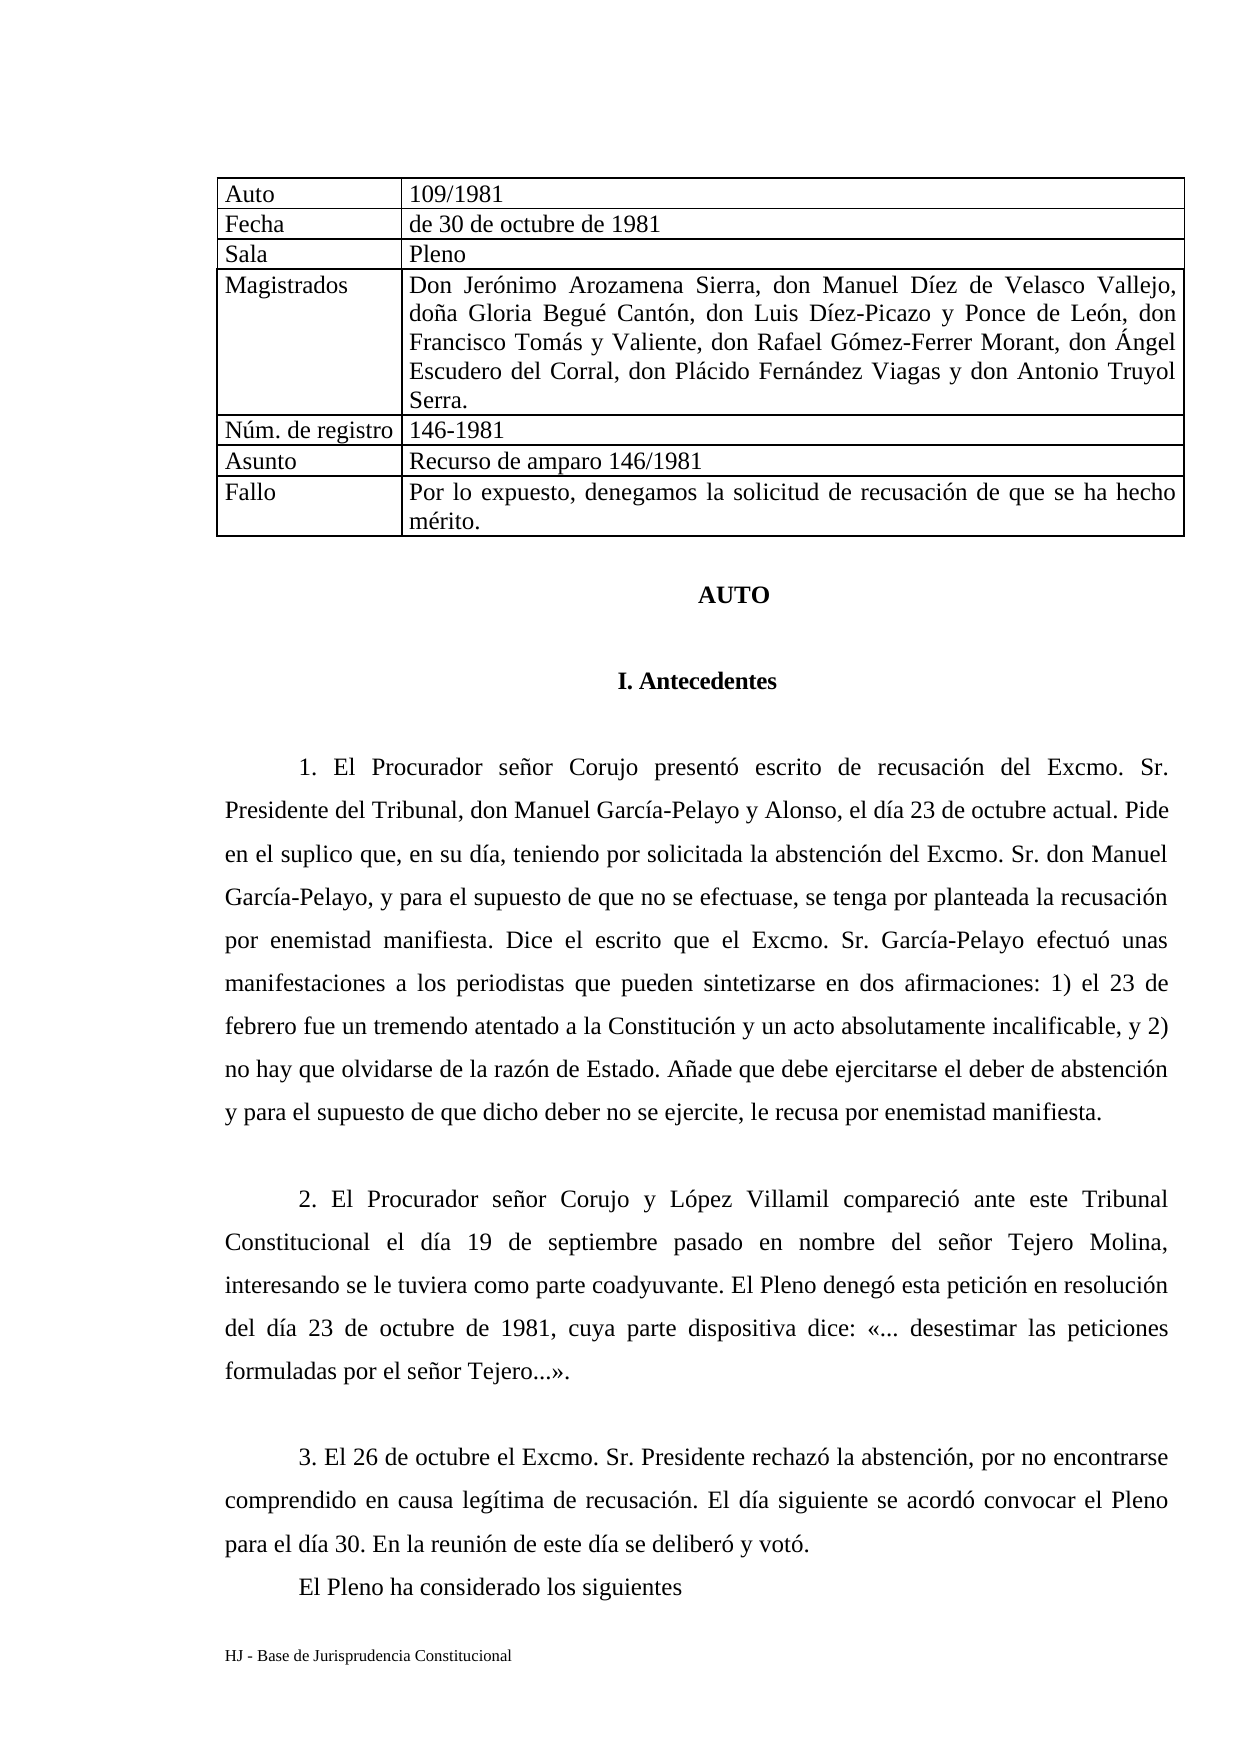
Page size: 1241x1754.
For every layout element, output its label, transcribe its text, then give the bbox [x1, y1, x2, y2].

table_cell Por lo expuesto, denegamos la solicitud de recusación de que se ha hecho mérito. [403, 477, 1183, 535]
table_cell Fallo [218, 477, 401, 535]
table_cell Don Jerónimo Arozamena Sierra, don Manuel Díez de Velasco Vallejo, doña Gloria Begué Cantón, don Luis Díez-Picazo y Ponce de León, don Francisco Tomás y Valiente, don Rafael Gómez-Ferrer Morant, don Ángel Escudero del Corral, don Plácido Fernández Viagas y don Antonio Truyol Serra. [403, 270, 1183, 413]
text El Pleno ha considerado los siguientes [224, 1572, 1169, 1601]
text AUTO [224, 580, 1169, 609]
table_cell Fecha [218, 209, 401, 238]
text I. Antecedentes [224, 666, 1169, 695]
text 2. El Procurador señor Corujo y López Villamil compareció ante este Tribunal Constitucional el día 19 de septiembre pasado en nombre del señor Tejero Molina, interesando se le tuviera como parte coadyuvante. El Pleno denegó esta petición en resolución del día 23 de octubre de 1981, cuya parte dispositiva dice: «... desestimar las peticiones formuladas por el señor Tejero...». [224, 1184, 1169, 1385]
table_cell Recurso de amparo 146/1981 [403, 446, 1183, 475]
table_cell Pleno [402, 240, 1184, 268]
table_cell Magistrados [218, 270, 401, 413]
table_header 109/1981 [402, 179, 1184, 207]
table_cell Sala [218, 240, 401, 268]
text 1. El Procurador señor Corujo presentó escrito de recusación del Excmo. Sr. Presidente del Tribunal, don Manuel García-Pelayo y Alonso, el día 23 de octubre actual. Pide en el suplico que, en su día, teniendo por solicitada la abstención del Excmo. Sr. don Manuel García-Pelayo, y para el supuesto de que no se efectuase, se tenga por planteada la recusación por enemistad manifiesta. Dice el escrito que el Excmo. Sr. García-Pelayo efectuó unas manifestaciones a los periodistas que pueden sintetizarse en dos afirmaciones: 1) el 23 de febrero fue un tremendo atentado a la Constitución y un acto absolutamente incalificable, y 2) no hay que olvidarse de la razón de Estado. Añade que debe ejercitarse el deber de abstención y para el supuesto de que dicho deber no se ejercite, le recusa por enemistad manifiesta. [224, 752, 1169, 1126]
text 3. El 26 de octubre el Excmo. Sr. Presidente rechazó la abstención, por no encontrarse comprendido en causa legítima de recusación. El día siguiente se acordó convocar el Pleno para el día 30. En la reunión de este día se deliberó y votó. [224, 1442, 1169, 1557]
table_cell 146-1981 [403, 416, 1183, 444]
table_cell Núm. de registro [218, 416, 401, 444]
table_cell de 30 de octubre de 1981 [402, 209, 1184, 238]
table_cell Asunto [218, 446, 401, 475]
table_header Auto [218, 179, 401, 207]
